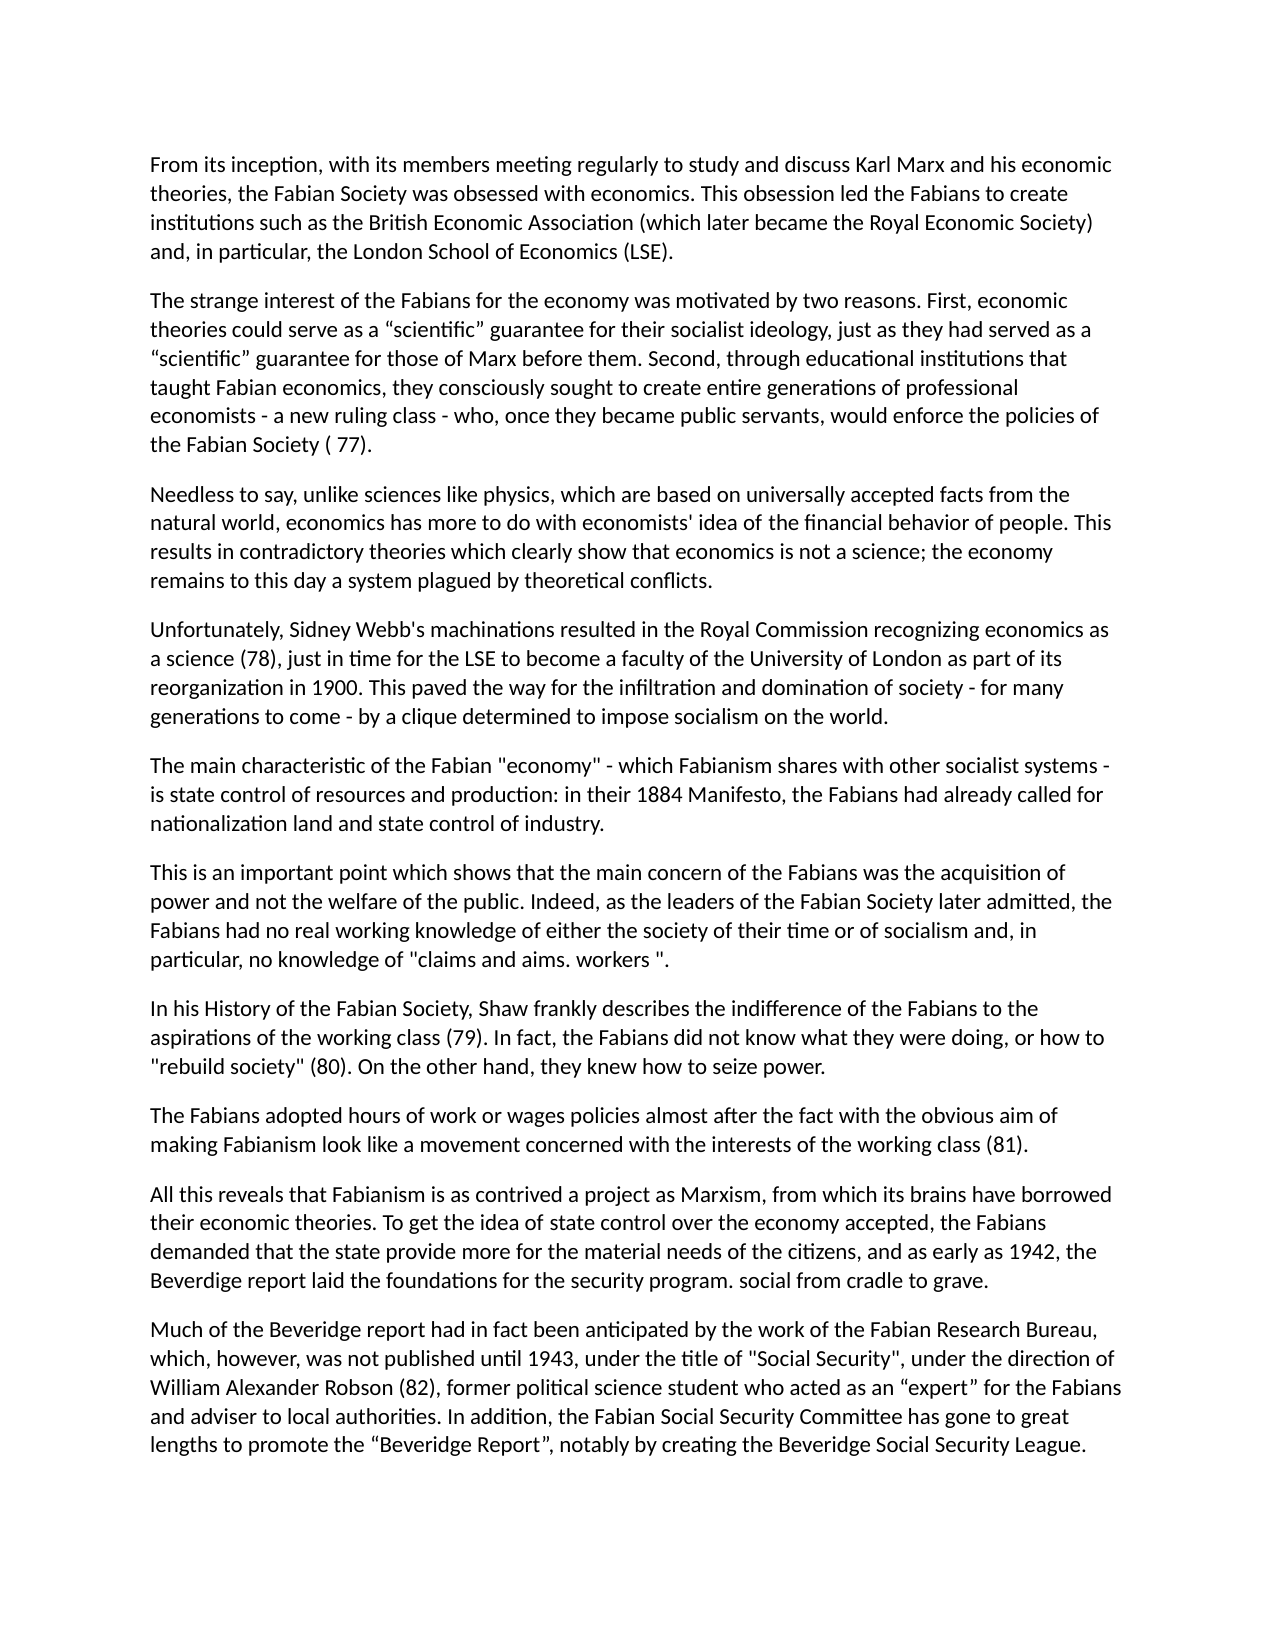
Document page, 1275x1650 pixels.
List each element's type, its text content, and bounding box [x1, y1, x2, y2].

text This is an important point which shows that the main concern of the Fabians was the acquisition of power and not the welfare of the public. Indeed, as the leaders of the Fabian Society later admitted, the Fabians had no real working knowledge of either the society of their time or of socialism and, in particular, no knowledge of "claims and aims. workers ". [150, 858, 1125, 973]
text The main characteristic of the Fabian "economy" - which Fabianism shares with other socialist systems - is state control of resources and production: in their 1884 Manifesto, the Fabians had already called for nationalization land and state control of industry. [150, 751, 1125, 837]
text The strange interest of the Fabians for the economy was motivated by two reasons. First, economic theories could serve as a “scientific” guarantee for their socialist ideology, just as they had served as a “scientific” guarantee for those of Marx before them. Second, through educational institutions that taught Fabian economics, they consciously sought to create entire generations of professional economists - a new ruling class - who, once they became public servants, would enforce the policies of the Fabian Society ( 77). [150, 286, 1125, 458]
text From its inception, with its members meeting regularly to study and discuss Karl Marx and his economic theories, the Fabian Society was obsessed with economics. This obsession led the Fabians to create institutions such as the British Economic Association (which later became the Royal Economic Society) and, in particular, the London School of Economics (LSE). [150, 150, 1125, 265]
text All this reveals that Fabianism is as contrived a project as Marxism, from which its brains have borrowed their economic theories. To get the idea of ​​state control over the economy accepted, the Fabians demanded that the state provide more for the material needs of the citizens, and as early as 1942, the Beverdige report laid the foundations for the security program. social from cradle to grave. [150, 1179, 1125, 1294]
text Unfortunately, Sidney Webb's machinations resulted in the Royal Commission recognizing economics as a science (78), just in time for the LSE to become a faculty of the University of London as part of its reorganization in 1900. This paved the way for the infiltration and domination of society - for many generations to come - by a clique determined to impose socialism on the world. [150, 615, 1125, 730]
text Needless to say, unlike sciences like physics, which are based on universally accepted facts from the natural world, economics has more to do with economists' idea of ​​the financial behavior of people. This results in contradictory theories which clearly show that economics is not a science; the economy remains to this day a system plagued by theoretical conflicts. [150, 479, 1125, 594]
text The Fabians adopted hours of work or wages policies almost after the fact with the obvious aim of making Fabianism look like a movement concerned with the interests of the working class (81). [150, 1101, 1125, 1158]
text In his History of the Fabian Society, Shaw frankly describes the indifference of the Fabians to the aspirations of the working class (79). In fact, the Fabians did not know what they were doing, or how to "rebuild society" (80). On the other hand, they knew how to seize power. [150, 994, 1125, 1080]
text Much of the Beveridge report had in fact been anticipated by the work of the Fabian Research Bureau, which, however, was not published until 1943, under the title of "Social Security", under the direction of William Alexander Robson (82), former political science student who acted as an “expert” for the Fabians and adviser to local authorities. In addition, the Fabian Social Security Committee has gone to great lengths to promote the “Beveridge Report”, notably by creating the Beveridge Social Security League. [150, 1315, 1125, 1459]
